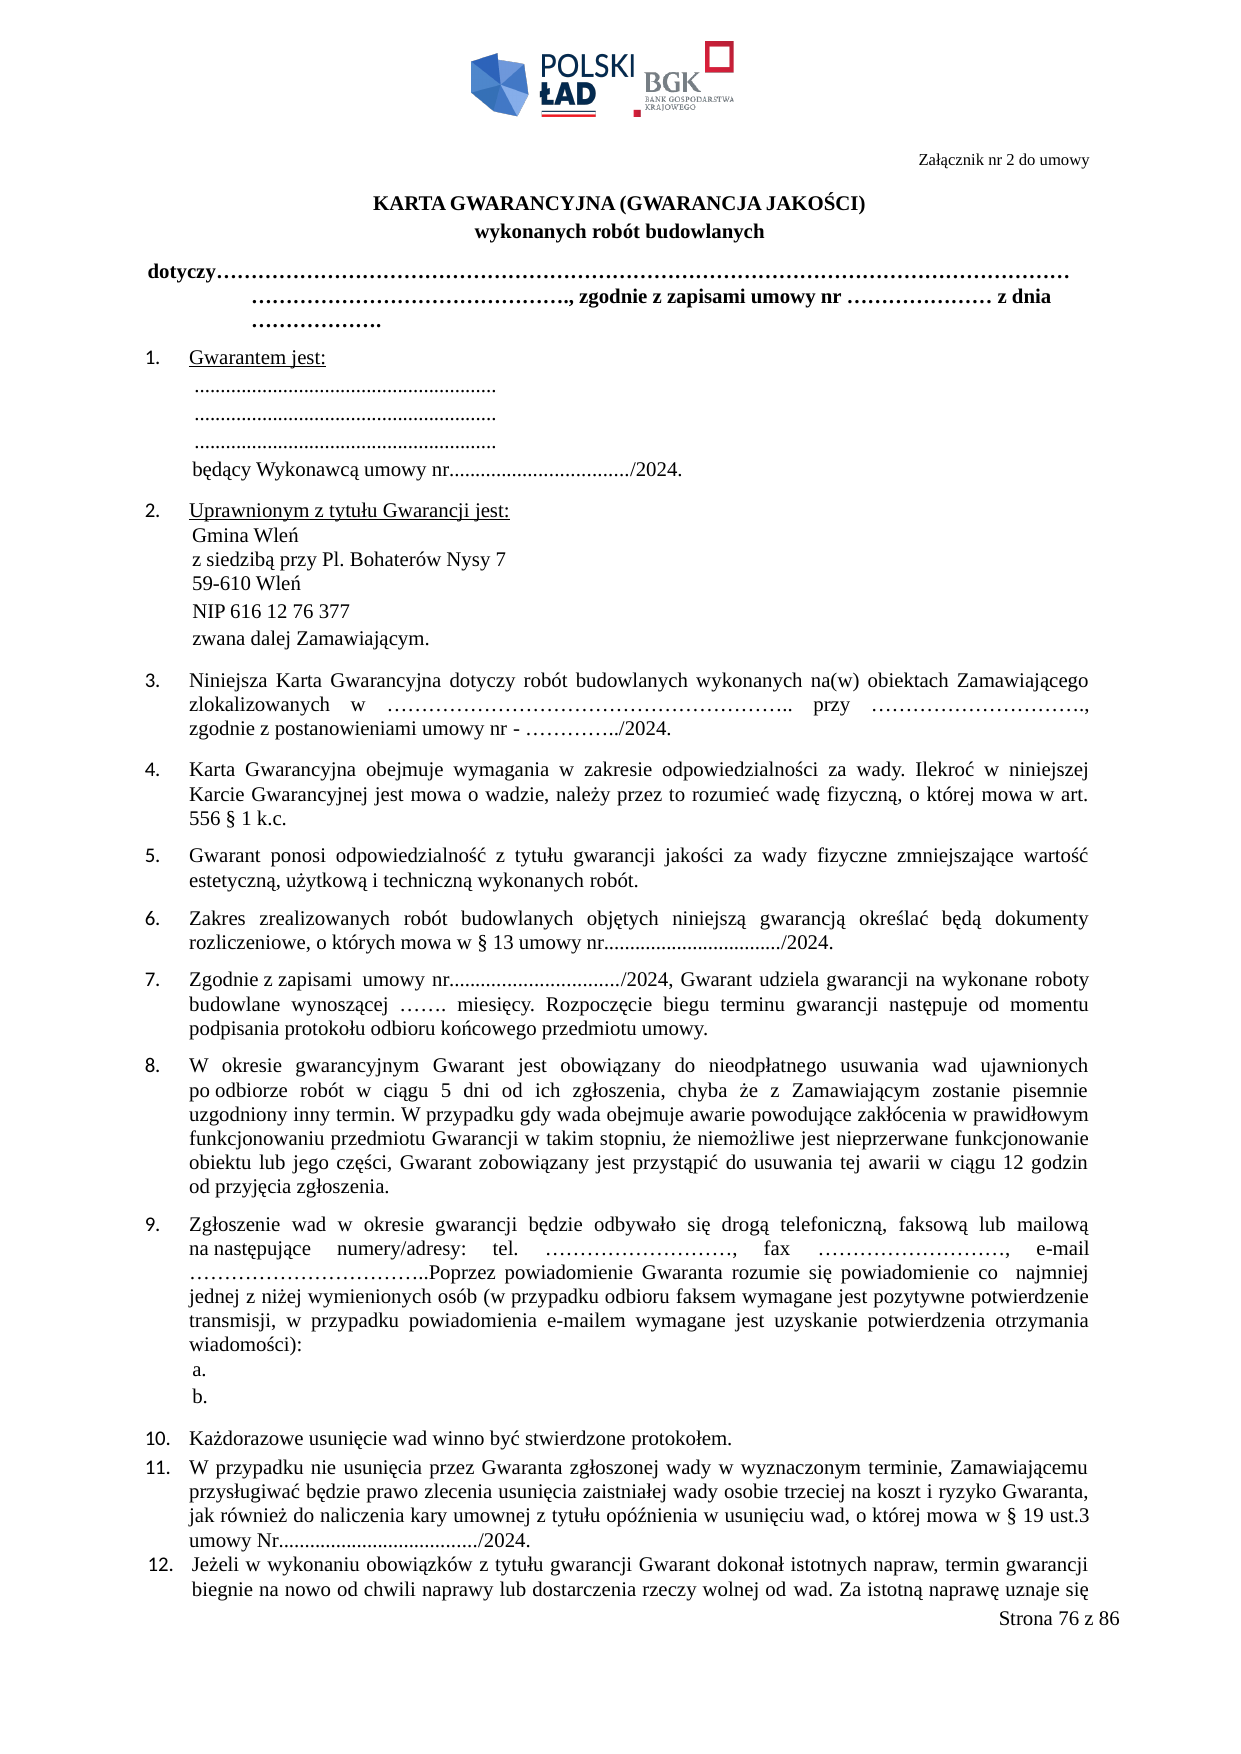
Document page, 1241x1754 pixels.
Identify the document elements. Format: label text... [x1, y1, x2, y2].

list Gwarant ponosi odpowiedzialność z tytułu gwarancji jakości za wady fizyczne zmniejszające wartość estetyczną, użytkową i techniczną wykonanych robót. [144, 843, 1089, 892]
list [147, 1552, 1089, 1601]
text Załącznik nr 2 do umowy [85, 150, 1089, 169]
text a. [192, 1356, 1089, 1381]
text z siedzibą przy Pl. Bohaterów Nysy 7 [192, 547, 1089, 571]
text 59-610 Wleń [192, 571, 1089, 595]
list W okresie gwarancyjnym Gwarant jest obowiązany do nieodpłatnego usuwania wad ujawnionych po odbiorze robót w ciągu 5 dni od ich zgłoszenia, chyba że z Zamawiającym zostanie pisemnie uzgodniony inny termin. W przypadku gdy wada obejmuje awarie powodujące zakłócenia w prawidłowym funkcjonowaniu przedmiotu Gwarancji w takim stopniu, że niemożliwe jest nieprzerwane funkcjonowanie obiektu lub jego części, Gwarant zobowiązany jest przystąpić do usuwania tej awarii w ciągu 12 godzin od przyjęcia zgłoszenia. [144, 1052, 1089, 1198]
list Zgodnie z zapisami umowy nr /2024, Gwarant udziela gwarancji na wykonane roboty budowlane wynoszącej ……. miesięcy. Rozpoczęcie biegu terminu gwarancji następuje od momentu podpisania protokołu odbioru końcowego przedmiotu umowy. [144, 967, 1089, 1040]
list W przypadku nie usunięcia przez Gwaranta zgłoszonej wady w wyznaczonym terminie, Zamawiającemu przysługiwać będzie prawo zlecenia usunięcia zaistniałej wady osobie trzeciej na koszt i ryzyko Gwaranta, jak również do naliczenia kary umownej z tytułu opóźnienia w usunięciu wad, o której mowa w § 19 ust.3 umowy Nr /2024. [144, 1454, 1089, 1552]
text Gmina Wleń [192, 523, 1089, 547]
text .......................................................... [194, 373, 1089, 397]
list Zgłoszenie wad w okresie gwarancji będzie odbywało się drogą telefoniczną, faksową lub mailową na następujące numery/adresy: tel. ………………………, fax ………………………, e-mail ……………………………..Poprzez powiadomienie Gwaranta rozumie się powiadomienie co najmniej jednej z niżej wymienionych osób (w przypadku odbioru faksem wymagane jest pozytywne potwierdzenie transmisji, w przypadku powiadomienia e-mailem wymagane jest uzyskanie potwierdzenia otrzymania wiadomości): [144, 1211, 1089, 1356]
text b. [192, 1384, 1089, 1408]
list Zakres zrealizowanych robót budowlanych objętych niniejszą gwarancją określać będą dokumenty rozliczeniowe, o których mowa w § 13 umowy nr /2024. [144, 905, 1089, 954]
picture [471, 41, 734, 117]
list Karta Gwarancyjna obejmuje wymagania w zakresie odpowiedzialności za wady. Ilekroć w niniejszej Karcie Gwarancyjnej jest mowa o wadzie, należy przez to rozumieć wadę fizyczną, o której mowa w art. 556 § 1 k.c. [144, 757, 1089, 830]
subtitle KARTA GWARANCYJNA (GWARANCJA JAKOŚCI) [149, 191, 1089, 215]
text .......................................................... [194, 429, 1089, 453]
text będący Wykonawcą umowy nr /2024. [192, 457, 1089, 481]
text dotyczy……………………………………………………………………………………………………………………………………………………., zgodnie z zapisami umowy nr ………………… z dnia ………………. [147, 259, 1089, 332]
list Uprawnionym z tytułu Gwarancji jest: [144, 497, 1089, 523]
text .......................................................... [194, 401, 1089, 425]
text wykonanych robót budowlanych [149, 219, 1089, 243]
list Niniejsza Karta Gwarancyjna dotyczy robót budowlanych wykonanych na(w) obiektach Zamawiającego zlokalizowanych w ………………………………………………….. przy …………………………., zgodnie z postanowieniami umowy nr - …………../2024. [144, 667, 1089, 740]
text zwana dalej Zamawiającym. [192, 626, 1089, 650]
list Każdorazowe usunięcie wad winno być stwierdzone protokołem. [144, 1425, 1089, 1450]
text NIP 616 12 76 377 [192, 598, 1089, 623]
list Gwarantem jest: [144, 344, 1089, 369]
